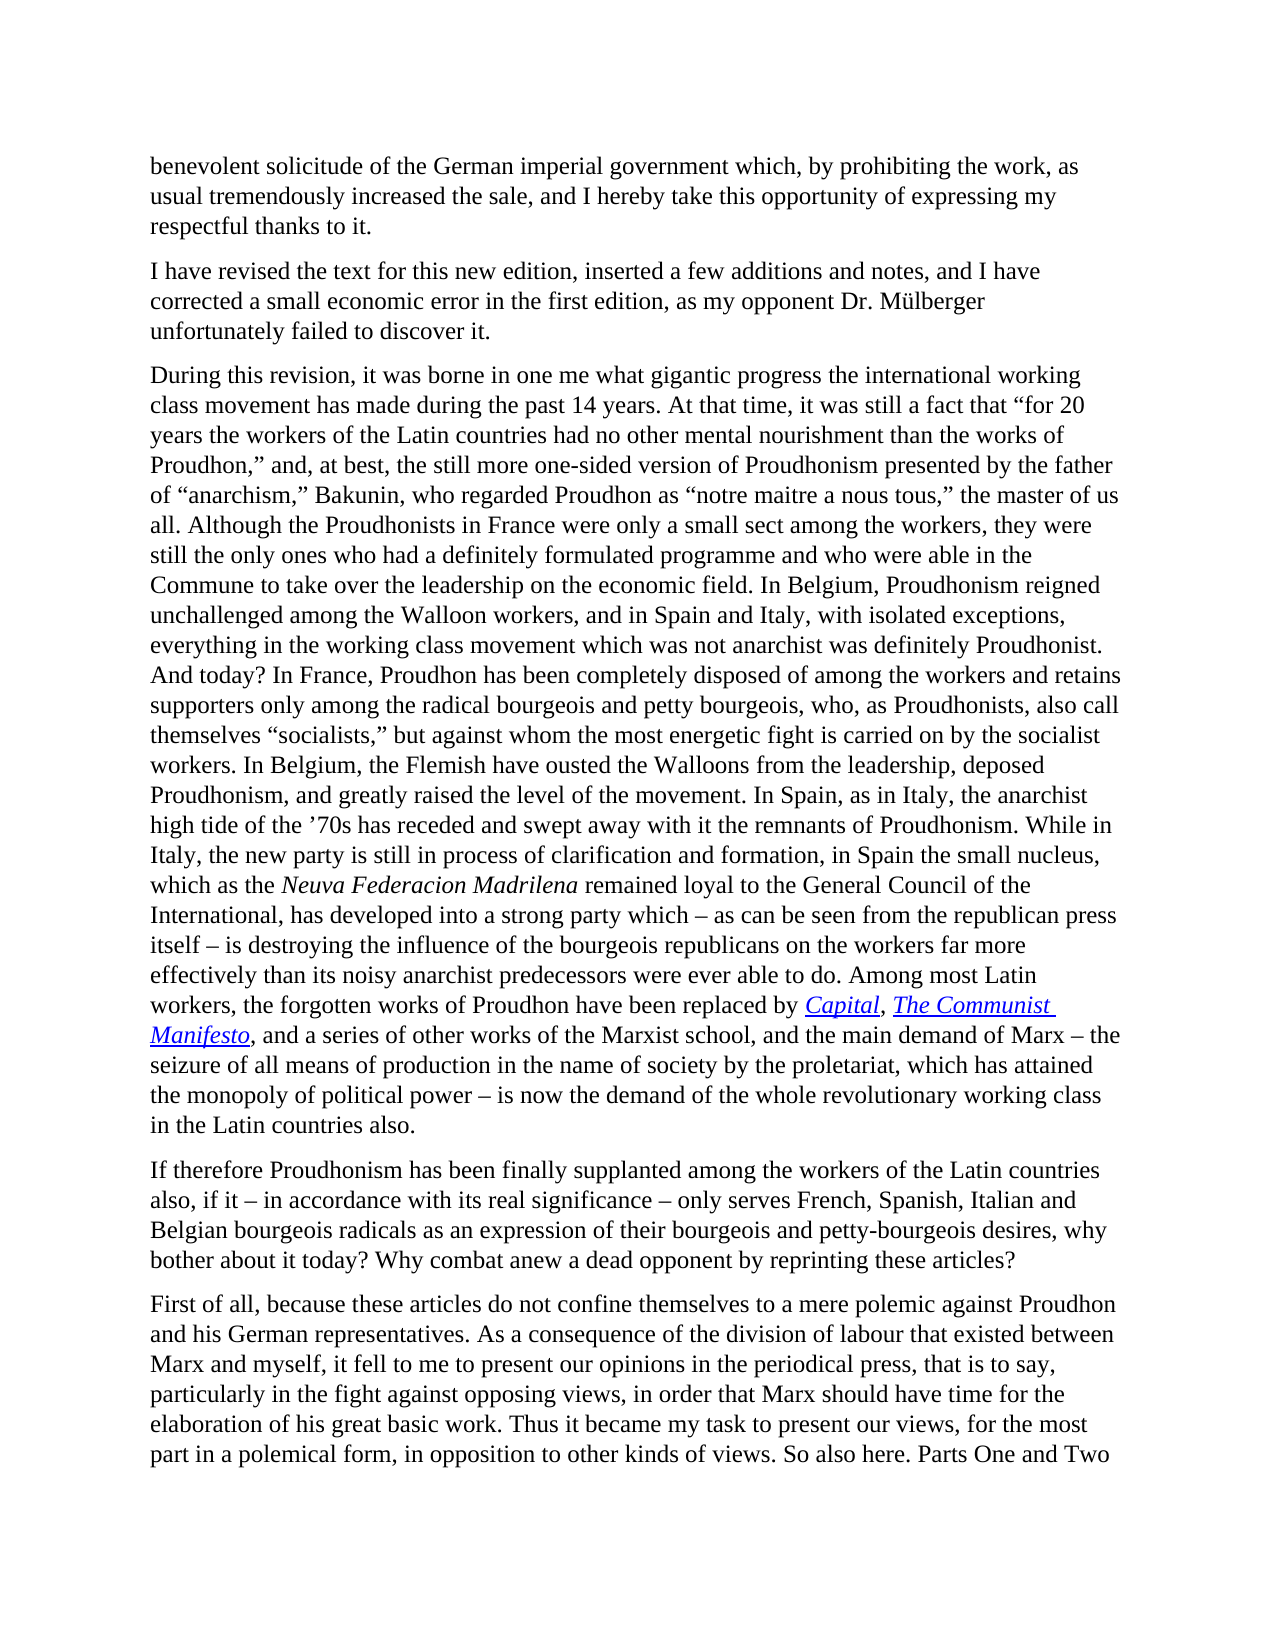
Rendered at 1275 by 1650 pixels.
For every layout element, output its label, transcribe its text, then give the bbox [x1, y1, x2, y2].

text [150, 150, 1125, 240]
text If therefore Proudhonism has been finally supplanted among the workers of the Latin countries also, if it – in accordance with its real significance – only serves French, Spanish, Italian and Belgian bourgeois radicals as an expression of their bourgeois and petty-bourgeois desires, why bother about it today? Why combat anew a dead opponent by reprinting these articles? [150, 1154, 1125, 1274]
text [150, 1288, 1125, 1468]
text I have revised the text for this new edition, inserted a few additions and notes, and I have corrected a small economic error in the first edition, as my opponent Dr. Mülberger unfortunately failed to discover it. [150, 254, 1125, 344]
text During this revision, it was borne in one me what gigantic progress the international working class movement has made during the past 14 years. At that time, it was still a fact that “for 20 years the workers of the Latin countries had no other mental nourishment than the works of Proudhon,” and, at best, the still more one-sided version of Proudhonism presented by the father of “anarchism,” Bakunin, who regarded Proudhon as “notre maitre a nous tous,” the master of us all. Although the Proudhonists in France were only a small sect among the workers, they were still the only ones who had a definitely formulated programme and who were able in the Commune to take over the leadership on the economic field. In Belgium, Proudhonism reigned unchallenged among the Walloon workers, and in Spain and Italy, with isolated exceptions, everything in the working class movement which was not anarchist was definitely Proudhonist. And today? In France, Proudhon has been completely disposed of among the workers and retains supporters only among the radical bourgeois and petty bourgeois, who, as Proudhonists, also call themselves “socialists,” but against whom the most energetic fight is carried on by the socialist workers. In Belgium, the Flemish have ousted the Walloons from the leadership, deposed Proudhonism, and greatly raised the level of the movement. In Spain, as in Italy, the anarchist high tide of the ’70s has receded and swept away with it the remnants of Proudhonism. While in Italy, the new party is still in process of clarification and formation, in Spain the small nucleus, which as the Neuva Federacion Madrilena remained loyal to the General Council of the International, has developed into a strong party which – as can be seen from the republican press itself – is destroying the influence of the bourgeois republicans on the workers far more effectively than its noisy anarchist predecessors were ever able to do. Among most Latin workers, the forgotten works of Proudhon have been replaced by Capital, The Communist Manifesto, and a series of other works of the Marxist school, and the main demand of Marx – the seizure of all means of production in the name of society by the proletariat, which has attained the monopoly of political power – is now the demand of the whole revolutionary working class in the Latin countries also. [150, 359, 1125, 1139]
